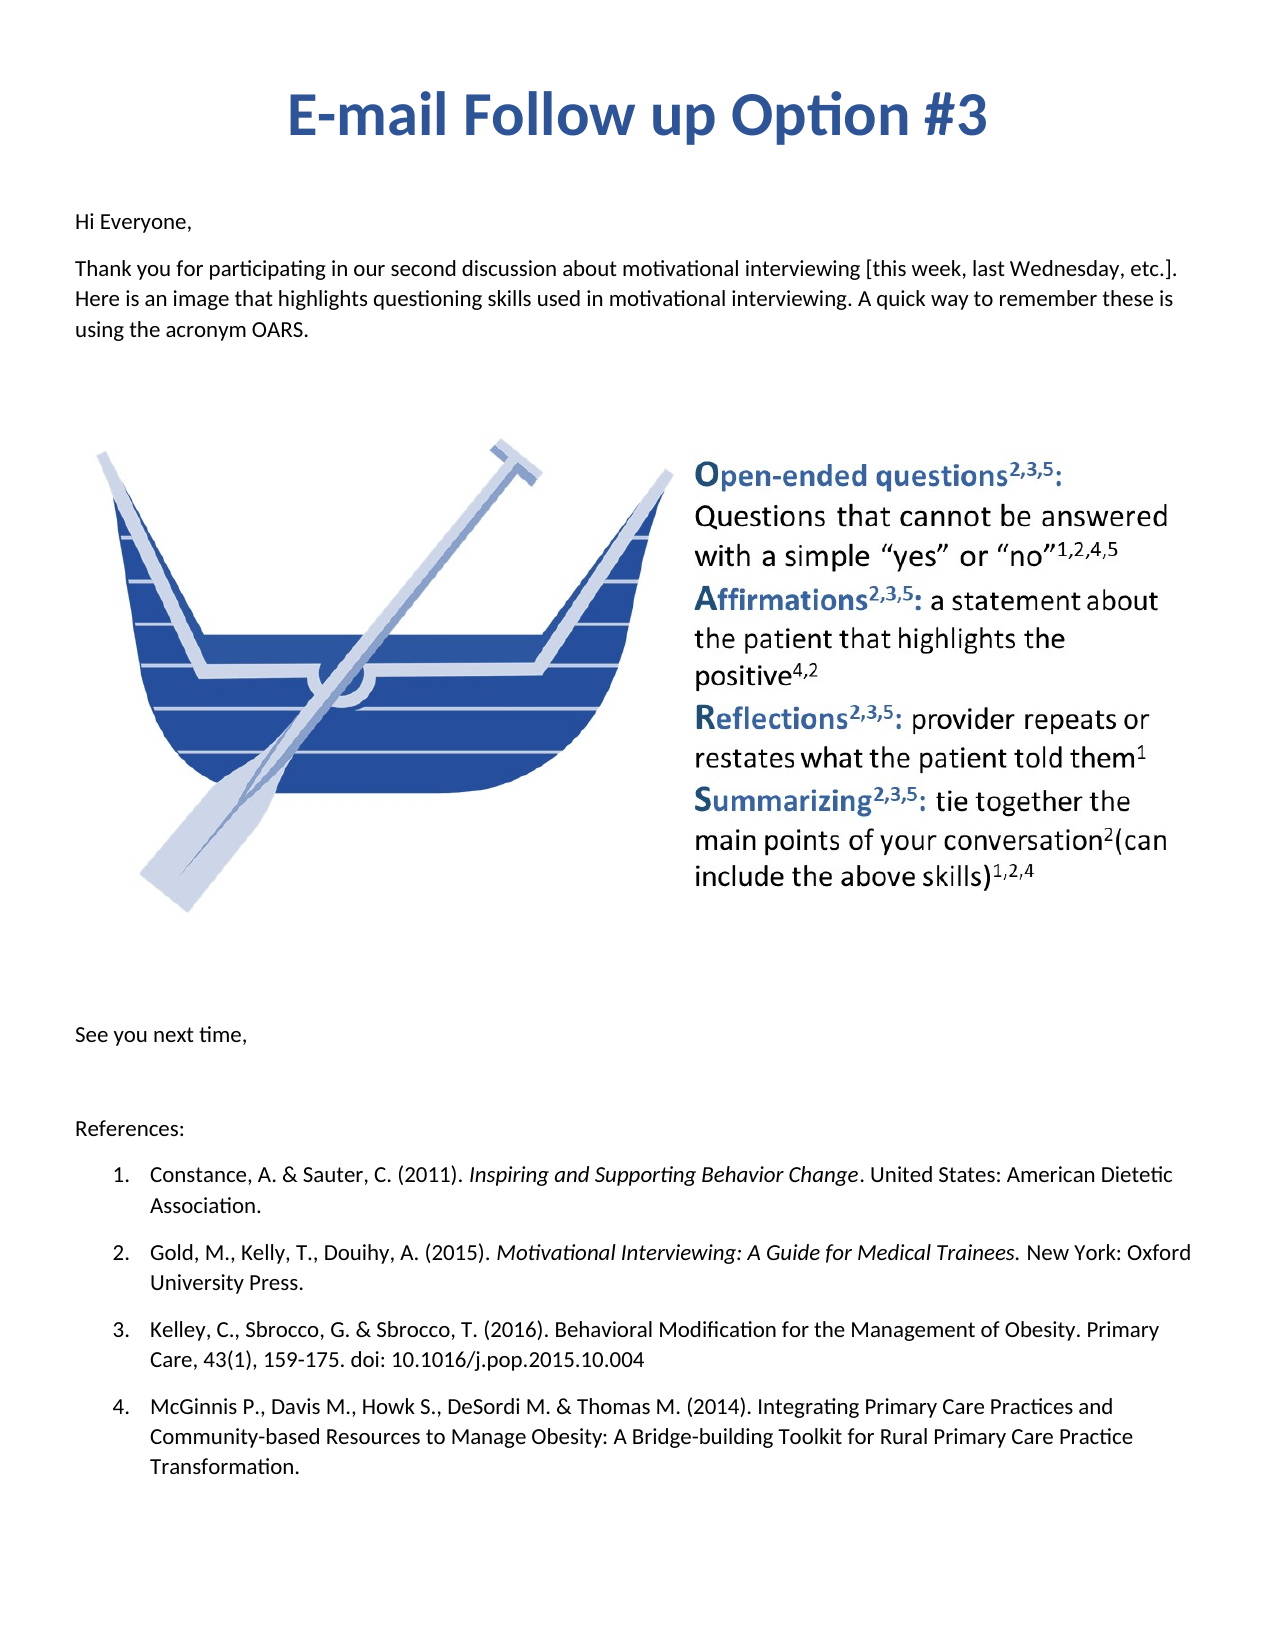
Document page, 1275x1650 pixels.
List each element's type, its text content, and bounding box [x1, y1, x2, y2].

list Gold, M., Kelly, T., Douihy, A. (2015). Motivational Interviewing: A Guide for Medical Trainees. New York: Oxford University Press. [112, 1238, 1200, 1296]
text Hi Everyone, [75, 207, 1200, 235]
text References: [75, 1114, 1200, 1142]
text Thank you for participating in our second discussion about motivational interviewing [this week, last Wednesday, etc.]. Here is an image that highlights questioning skills used in motivational interviewing. A quick way to remember these is using the acronym OARS. [75, 254, 1200, 343]
list Constance, A. & Sauter, C. (2011). Inspiring and Supporting Behavior Change. United States: American Dietetic Association. [112, 1161, 1200, 1219]
picture [72, 404, 1201, 928]
list McGinnis P., Davis M., Howk S., DeSordi M. & Thomas M. (2014). Integrating Primary Care Practices and Community-based Resources to Manage Obesity: A Bridge-building Toolkit for Rural Primary Care Practice Transformation. [112, 1392, 1200, 1480]
text See you next time, [75, 1020, 1200, 1048]
list Kelley, C., Sbrocco, G. & Sbrocco, T. (2016). Behavioral Modification for the Management of Obesity. Primary Care, 43(1), 159-175. doi: 10.1016/j.pop.2015.10.004 [112, 1315, 1200, 1373]
